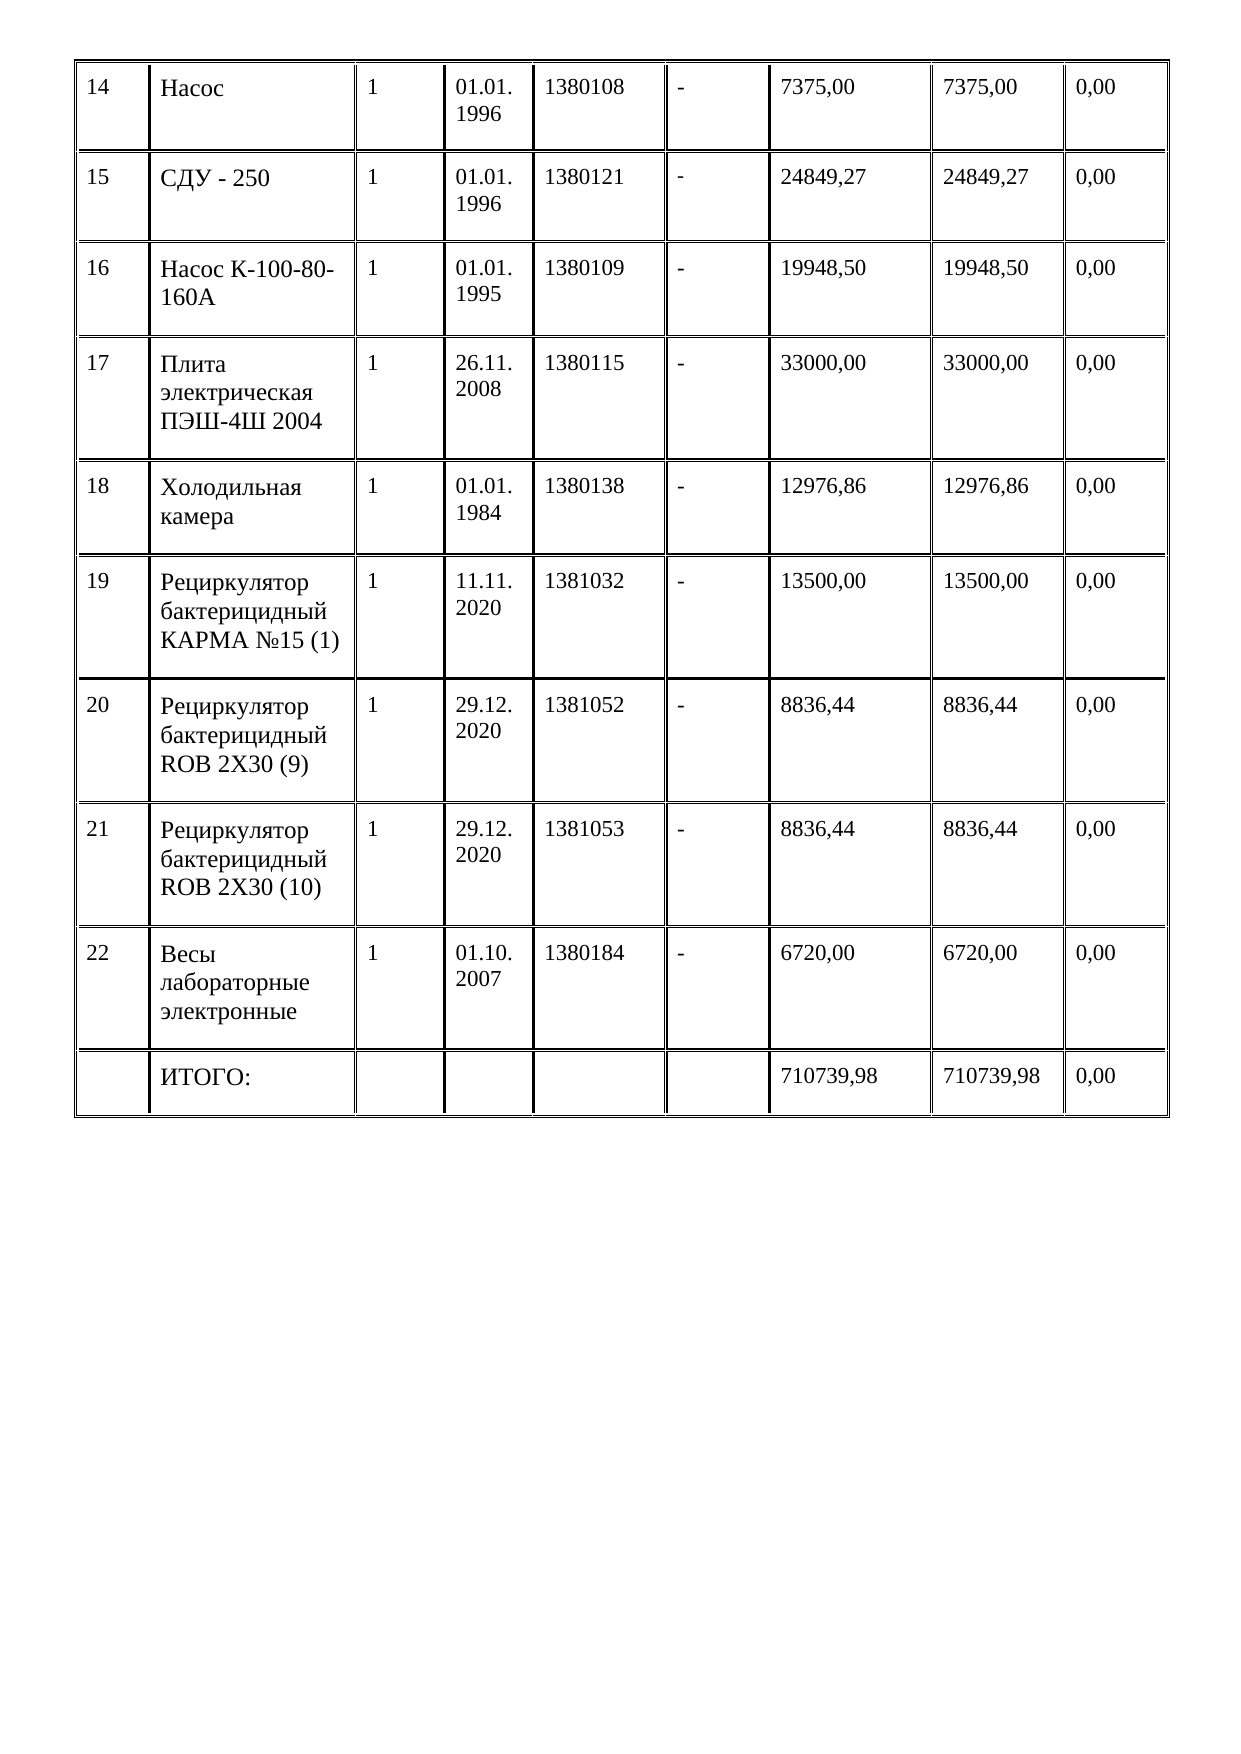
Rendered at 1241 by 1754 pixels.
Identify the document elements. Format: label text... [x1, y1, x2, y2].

table_cell 0,00 [1065, 1048, 1167, 1114]
table_cell 29.12.2020 [446, 804, 532, 924]
table_cell [77, 1048, 149, 1114]
table_cell Рециркулятор бактерицидный КАРМА №15 (1) [151, 557, 354, 677]
table_cell 24849,27 [771, 153, 930, 239]
table_cell 0,00 [1066, 335, 1167, 458]
table_cell 33000,00 [933, 338, 1063, 458]
table_cell 1381052 [535, 680, 664, 801]
table_cell 6720,00 [933, 928, 1063, 1048]
table_cell 8836,44 [933, 680, 1063, 801]
table_cell 1381032 [535, 557, 664, 677]
table_cell 18 [77, 458, 148, 553]
table_cell Рециркулятор бактерицидный ROB 2X30 (9) [151, 680, 354, 801]
table_cell 0,00 [1066, 677, 1167, 801]
table_cell - [668, 338, 768, 458]
table_cell 1 [356, 63, 444, 149]
table_cell 1 [357, 462, 443, 553]
table_cell Весы лабораторные электронные [151, 928, 354, 1048]
table_cell 0,00 [1066, 458, 1167, 553]
table_cell [533, 1048, 666, 1114]
table_cell 7375,00 [932, 63, 1064, 149]
table_cell 710739,98 [932, 1052, 1064, 1114]
table_cell 1 [357, 557, 443, 677]
table_cell 0,00 [1065, 63, 1167, 149]
table_cell - [668, 243, 768, 334]
table_cell 12976,86 [771, 462, 930, 553]
table_cell 1380138 [535, 462, 664, 553]
table_cell 13500,00 [771, 557, 930, 677]
table_cell 1 [357, 928, 443, 1048]
table_cell Насос [149, 63, 356, 149]
table_cell 33000,00 [771, 338, 930, 458]
table_cell - [668, 680, 768, 801]
table_cell 01.10.2007 [446, 928, 532, 1048]
table_cell - [666, 63, 769, 149]
table_cell Холодильная камера [151, 462, 354, 553]
table_cell 1380109 [535, 243, 664, 334]
table_cell 01.01.1984 [446, 462, 532, 553]
table_cell 19 [77, 553, 148, 677]
table_cell 01.01.1996 [444, 61, 533, 149]
table_cell 1380115 [535, 338, 664, 458]
table_cell [444, 1052, 533, 1114]
table_cell 11.11.2020 [446, 557, 532, 677]
table_cell 22 [77, 925, 148, 1048]
table_cell 8836,44 [933, 804, 1063, 924]
table_cell ИТОГО: [149, 1052, 356, 1114]
table_cell 1 [357, 243, 443, 334]
table_cell - [668, 804, 768, 924]
table_cell 1 [357, 804, 443, 924]
table_cell 1 [357, 680, 443, 801]
table_cell 17 [77, 335, 148, 458]
table_cell [666, 1052, 769, 1114]
table_cell СДУ - 250 [151, 153, 354, 239]
table_cell 29.12.2020 [446, 680, 532, 801]
table_cell Насос К-100-80-160А [151, 243, 354, 334]
table_cell 1380121 [535, 153, 664, 239]
table_cell [356, 1052, 444, 1114]
table_cell 20 [77, 677, 148, 801]
table_cell Рециркулятор бактерицидный ROB 2X30 (10) [151, 804, 354, 924]
table_cell - [668, 557, 768, 677]
table_cell 01.01.1995 [446, 243, 532, 334]
table_cell 8836,44 [771, 680, 930, 801]
table_cell 1380184 [535, 928, 664, 1048]
table_cell 710739,98 [769, 1052, 932, 1114]
table_cell 8836,44 [771, 804, 930, 924]
table_cell 12976,86 [933, 462, 1063, 553]
table_cell 26.11.2008 [446, 338, 532, 458]
table_cell 1 [357, 153, 443, 239]
table_cell 0,00 [1066, 925, 1167, 1048]
table_cell 1 [357, 338, 443, 458]
table_cell 16 [77, 240, 148, 334]
table_cell 19948,50 [771, 243, 930, 334]
table_cell - [668, 462, 768, 553]
table_cell 13500,00 [933, 557, 1063, 677]
table_cell 15 [77, 149, 148, 239]
table_cell 0,00 [1066, 553, 1167, 677]
table_cell 21 [75, 801, 149, 924]
table_cell Плита электрическая ПЭШ-4Ш 2004 [151, 338, 354, 458]
table_cell - [668, 153, 768, 239]
table_cell - [668, 928, 768, 1048]
table_cell 0,00 [1066, 240, 1167, 334]
table_cell 7375,00 [769, 63, 932, 149]
table_cell 1381053 [535, 804, 664, 924]
table_cell 19948,50 [933, 243, 1063, 334]
table_cell 0,00 [1066, 149, 1167, 239]
table_cell 6720,00 [771, 928, 930, 1048]
table_cell 0,00 [1065, 801, 1168, 924]
table_cell 24849,27 [933, 153, 1063, 239]
table_cell 14 [77, 63, 149, 149]
table_cell 01.01.1996 [446, 153, 532, 239]
table_cell 1380108 [533, 61, 666, 149]
